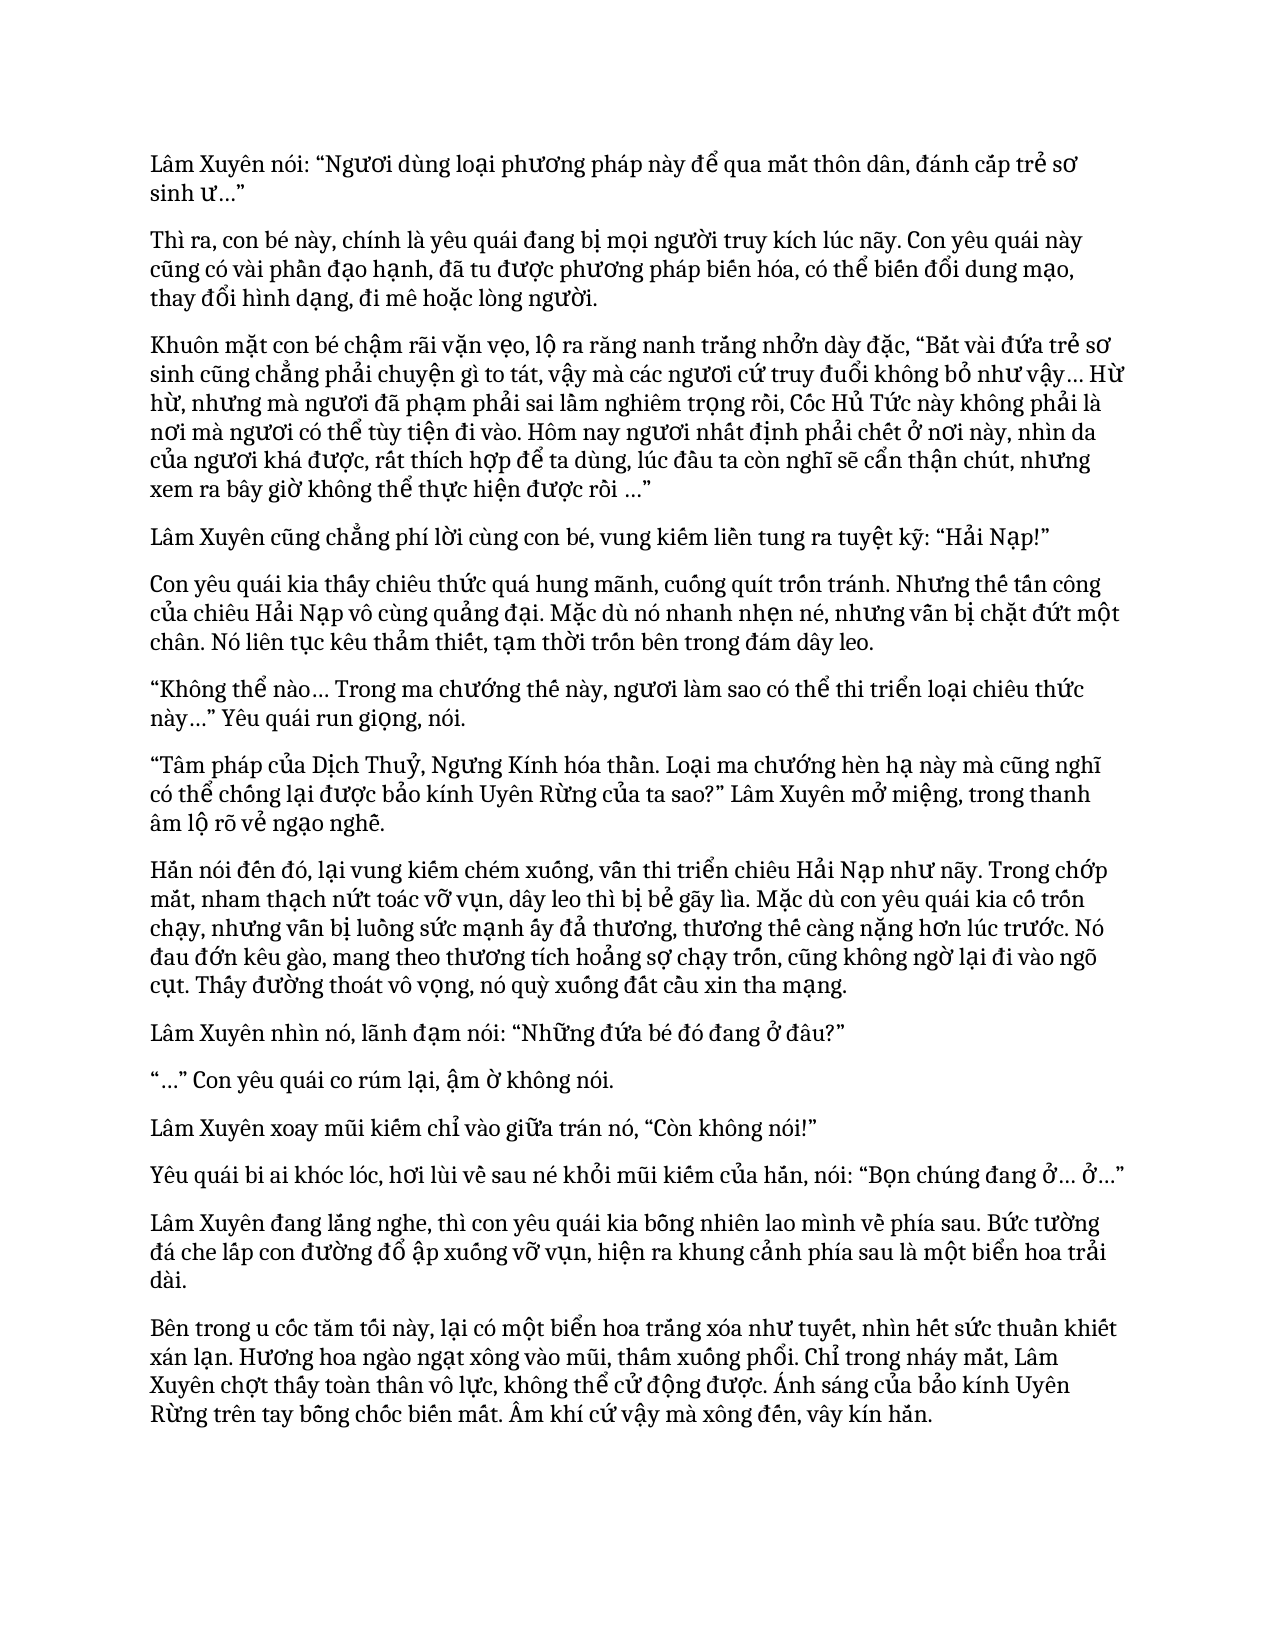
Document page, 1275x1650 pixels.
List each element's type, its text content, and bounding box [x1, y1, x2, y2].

text Khuôn mặt con bé chậm rãi vặn vẹo, lộ ra răng nanh trắng nhởn dày đặc, “Bắt vài đứa trẻ sơ sinh cũng chẳng phải chuyện gì to tát, vậy mà các ngươi cứ truy đuổi không bỏ như vậy… Hừ hừ, nhưng mà ngươi đã phạm phải sai lầm nghiêm trọng rồi, Cốc Hủ Tức này không phải là nơi mà ngươi có thể tùy tiện đi vào. Hôm nay ngươi nhất định phải chết ở nơi này, nhìn da của ngươi khá được, rất thích hợp để ta dùng, lúc đầu ta còn nghĩ sẽ cẩn thận chút, nhưng xem ra bây giờ không thể thực hiện được rồi …” [150, 331, 1125, 504]
text Lâm Xuyên cũng chẳng phí lời cùng con bé, vung kiếm liền tung ra tuyệt kỹ: “Hải Nạp!” [150, 522, 1125, 551]
text Yêu quái bi ai khóc lóc, hơi lùi về sau né khỏi mũi kiếm của hắn, nói: “Bọn chúng đang ở… ở…” [150, 1161, 1125, 1190]
text Con yêu quái kia thấy chiêu thức quá hung mãnh, cuống quít trốn tránh. Nhưng thế tấn công của chiêu Hải Nạp vô cùng quảng đại. Mặc dù nó nhanh nhẹn né, nhưng vẫn bị chặt đứt một chân. Nó liên tục kêu thảm thiết, tạm thời trốn bên trong đám dây leo. [150, 570, 1125, 656]
text Thì ra, con bé này, chính là yêu quái đang bị mọi người truy kích lúc nãy. Con yêu quái này cũng có vài phần đạo hạnh, đã tu được phương pháp biến hóa, có thể biến đổi dung mạo, thay đổi hình dạng, đi mê hoặc lòng người. [150, 226, 1125, 312]
text Lâm Xuyên xoay mũi kiếm chỉ vào giữa trán nó, “Còn không nói!” [150, 1114, 1125, 1142]
text “Không thể nào… Trong ma chướng thế này, ngươi làm sao có thể thi triển loại chiêu thức này…” Yêu quái run giọng, nói. [150, 675, 1125, 732]
text Lâm Xuyên nhìn nó, lãnh đạm nói: “Những đứa bé đó đang ở đâu?” [150, 1019, 1125, 1047]
text Bên trong u cốc tăm tối này, lại có một biển hoa trắng xóa như tuyết, nhìn hết sức thuần khiết xán lạn. Hương hoa ngào ngạt xông vào mũi, thấm xuống phổi. Chỉ trong nháy mắt, Lâm Xuyên chợt thấy toàn thân vô lực, không thể cử động được. Ánh sáng của bảo kính Uyên Rừng trên tay bỗng chốc biến mất. Âm khí cứ vậy mà xông đến, vây kín hắn. [150, 1314, 1125, 1429]
text “…” Con yêu quái co rúm lại, ậm ờ không nói. [150, 1066, 1125, 1095]
text “Tâm pháp của Dịch Thuỷ, Ngưng Kính hóa thần. Loại ma chướng hèn hạ này mà cũng nghĩ có thể chống lại được bảo kính Uyên Rừng của ta sao?” Lâm Xuyên mở miệng, trong thanh âm lộ rõ vẻ ngạo nghễ. [150, 751, 1125, 837]
text Hắn nói đến đó, lại vung kiếm chém xuống, vẫn thi triển chiêu Hải Nạp như nãy. Trong chớp mắt, nham thạch nứt toác vỡ vụn, dây leo thì bị bẻ gãy lìa. Mặc dù con yêu quái kia cố trốn chạy, nhưng vẫn bị luồng sức mạnh ấy đả thương, thương thế càng nặng hơn lúc trước. Nó đau đớn kêu gào, mang theo thương tích hoảng sợ chạy trốn, cũng không ngờ lại đi vào ngõ cụt. Thấy đường thoát vô vọng, nó quỳ xuống đất cầu xin tha mạng. [150, 856, 1125, 1000]
text Lâm Xuyên đang lắng nghe, thì con yêu quái kia bỗng nhiên lao mình về phía sau. Bức tường đá che lấp con đường đổ ập xuống vỡ vụn, hiện ra khung cảnh phía sau là một biển hoa trải dài. [150, 1209, 1125, 1295]
text Lâm Xuyên nói: “Ngươi dùng loại phương pháp này để qua mắt thôn dân, đánh cắp trẻ sơ sinh ư…” [150, 150, 1125, 207]
